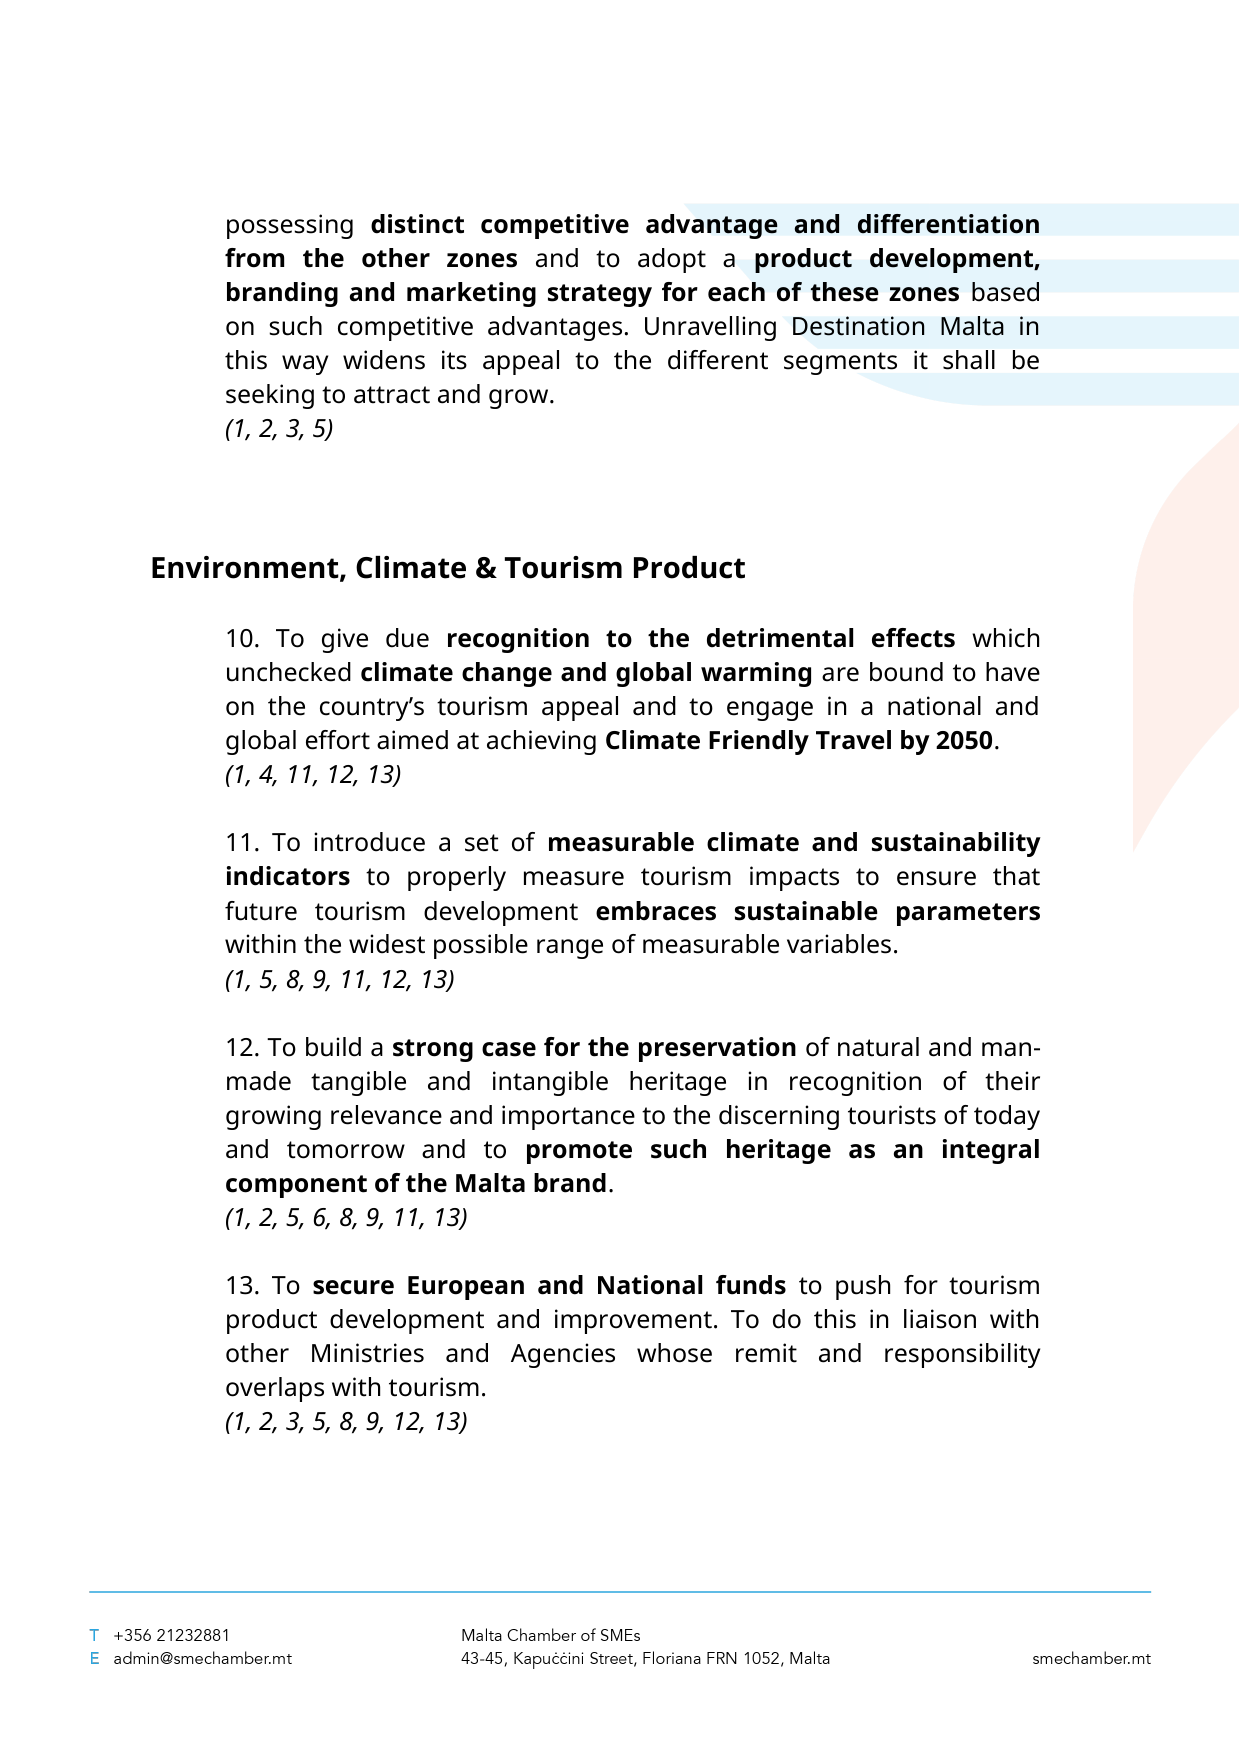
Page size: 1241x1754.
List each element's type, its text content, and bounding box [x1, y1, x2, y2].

text (1, 2, 3, 5) [225, 411, 1041, 445]
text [225, 206, 1041, 411]
text Environment, Climate & Tourism Product [150, 547, 1041, 587]
text 10. To give due recognition to the detrimental effects which unchecked climate change and global warming are bound to have on the country’s tourism appeal and to engage in a national and global effort aimed at achieving Climate Friendly Travel by 2050. [225, 621, 1041, 757]
text 13. To secure European and National funds to push for tourism product development and improvement. To do this in liaison with other Ministries and Agencies whose remit and responsibility overlaps with tourism. [225, 1268, 1041, 1404]
text 11. To introduce a set of measurable climate and sustainability indicators to properly measure tourism impacts to ensure that future tourism development embraces sustainable parameters within the widest possible range of measurable variables. [225, 825, 1041, 961]
text 12. To build a strong case for the preservation of natural and man-made tangible and intangible heritage in recognition of their growing relevance and importance to the discerning tourists of today and tomorrow and to promote such heritage as an integral component of the Malta brand. [225, 1029, 1041, 1200]
picture [1, 2, 1239, 1752]
text (1, 5, 8, 9, 11, 12, 13) [225, 961, 1041, 995]
text (1, 2, 5, 6, 8, 9, 11, 13) [225, 1200, 1041, 1234]
text (1, 2, 3, 5, 8, 9, 12, 13) [225, 1404, 1041, 1438]
text (1, 4, 11, 12, 13) [225, 757, 1041, 791]
